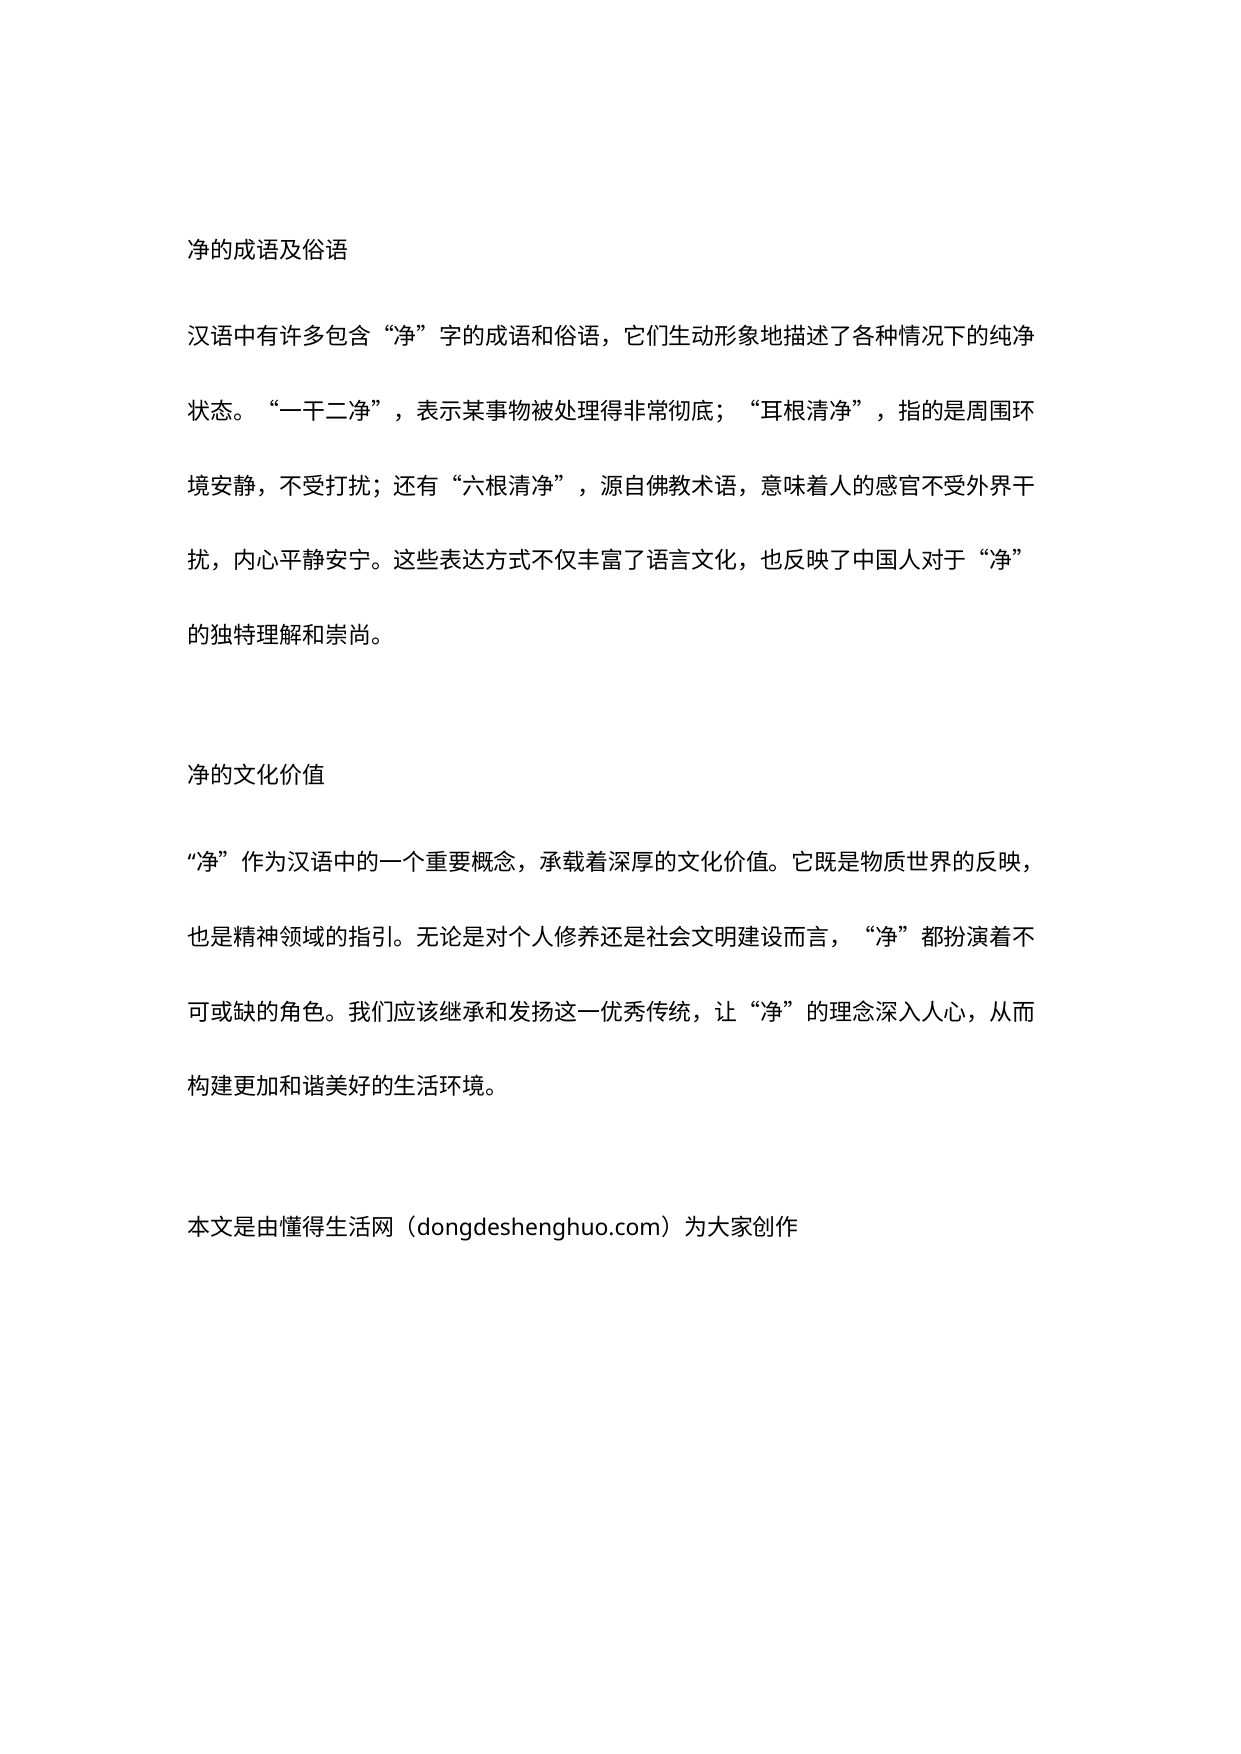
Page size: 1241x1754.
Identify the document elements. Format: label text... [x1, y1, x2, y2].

text 净的文化价值 [187, 742, 1053, 807]
text 净的成语及俗语 [187, 216, 1053, 281]
text 汉语中有许多包含“净”字的成语和俗语，它们生动形象地描述了各种情况下的纯净状态。“一干二净”，表示某事物被处理得非常彻底；“耳根清净”，指的是周围环境安静，不受打扰；还有“六根清净”，源自佛教术语，意味着人的感官不受外界干扰，内心平静安宁。这些表达方式不仅丰富了语言文化，也反映了中国人对于“净”的独特理解和崇尚。 [187, 302, 1053, 666]
text “净”作为汉语中的一个重要概念，承载着深厚的文化价值。它既是物质世界的反映，也是精神领域的指引。无论是对个人修养还是社会文明建设而言，“净”都扮演着不可或缺的角色。我们应该继承和发扬这一优秀传统，让“净”的理念深入人心，从而构建更加和谐美好的生活环境。 [187, 828, 1053, 1117]
text 本文是由懂得生活网（dongdeshenghuo.com）为大家创作 [187, 1193, 1053, 1258]
